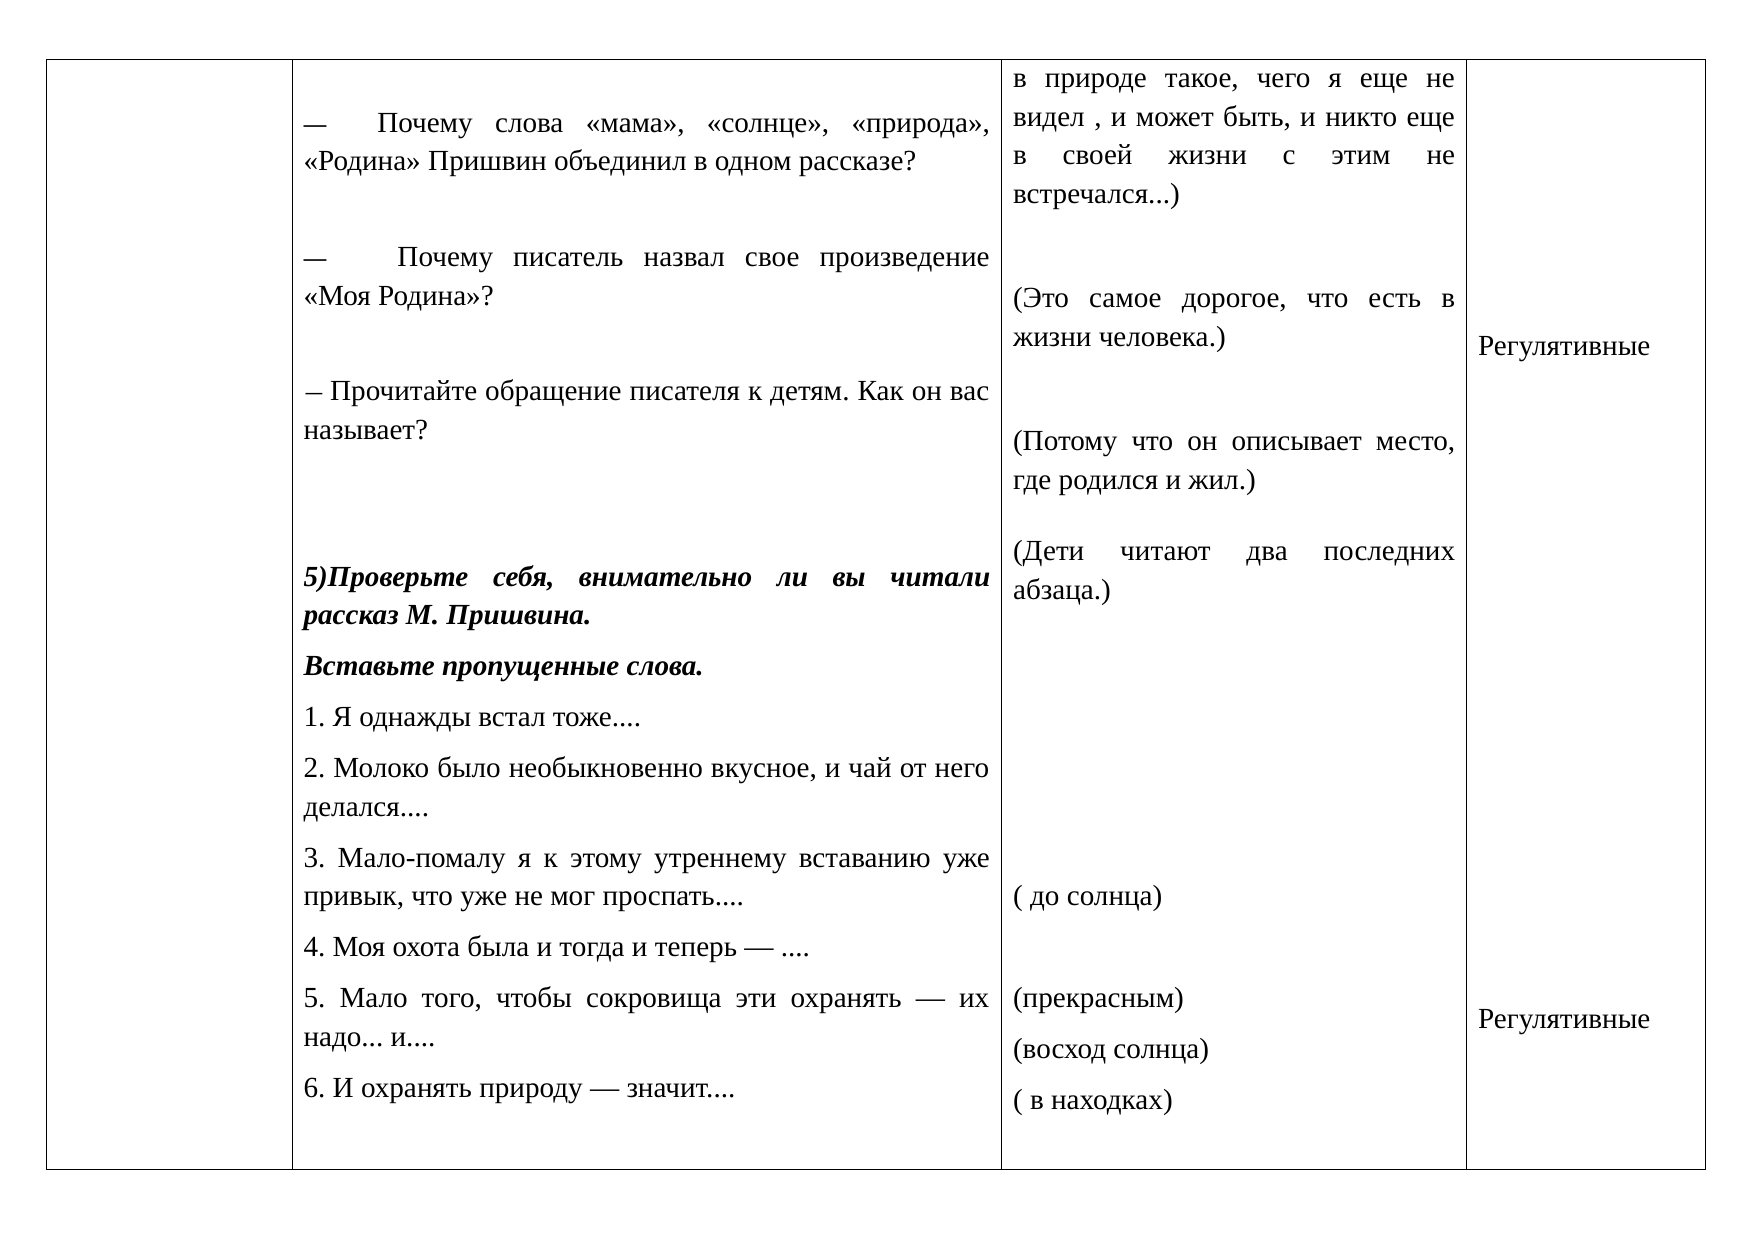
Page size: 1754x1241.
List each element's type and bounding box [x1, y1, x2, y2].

table_cell [1467, 60, 1705, 1168]
table_cell [47, 60, 292, 1168]
table_cell [293, 60, 1001, 1168]
table_cell [1002, 60, 1466, 1168]
